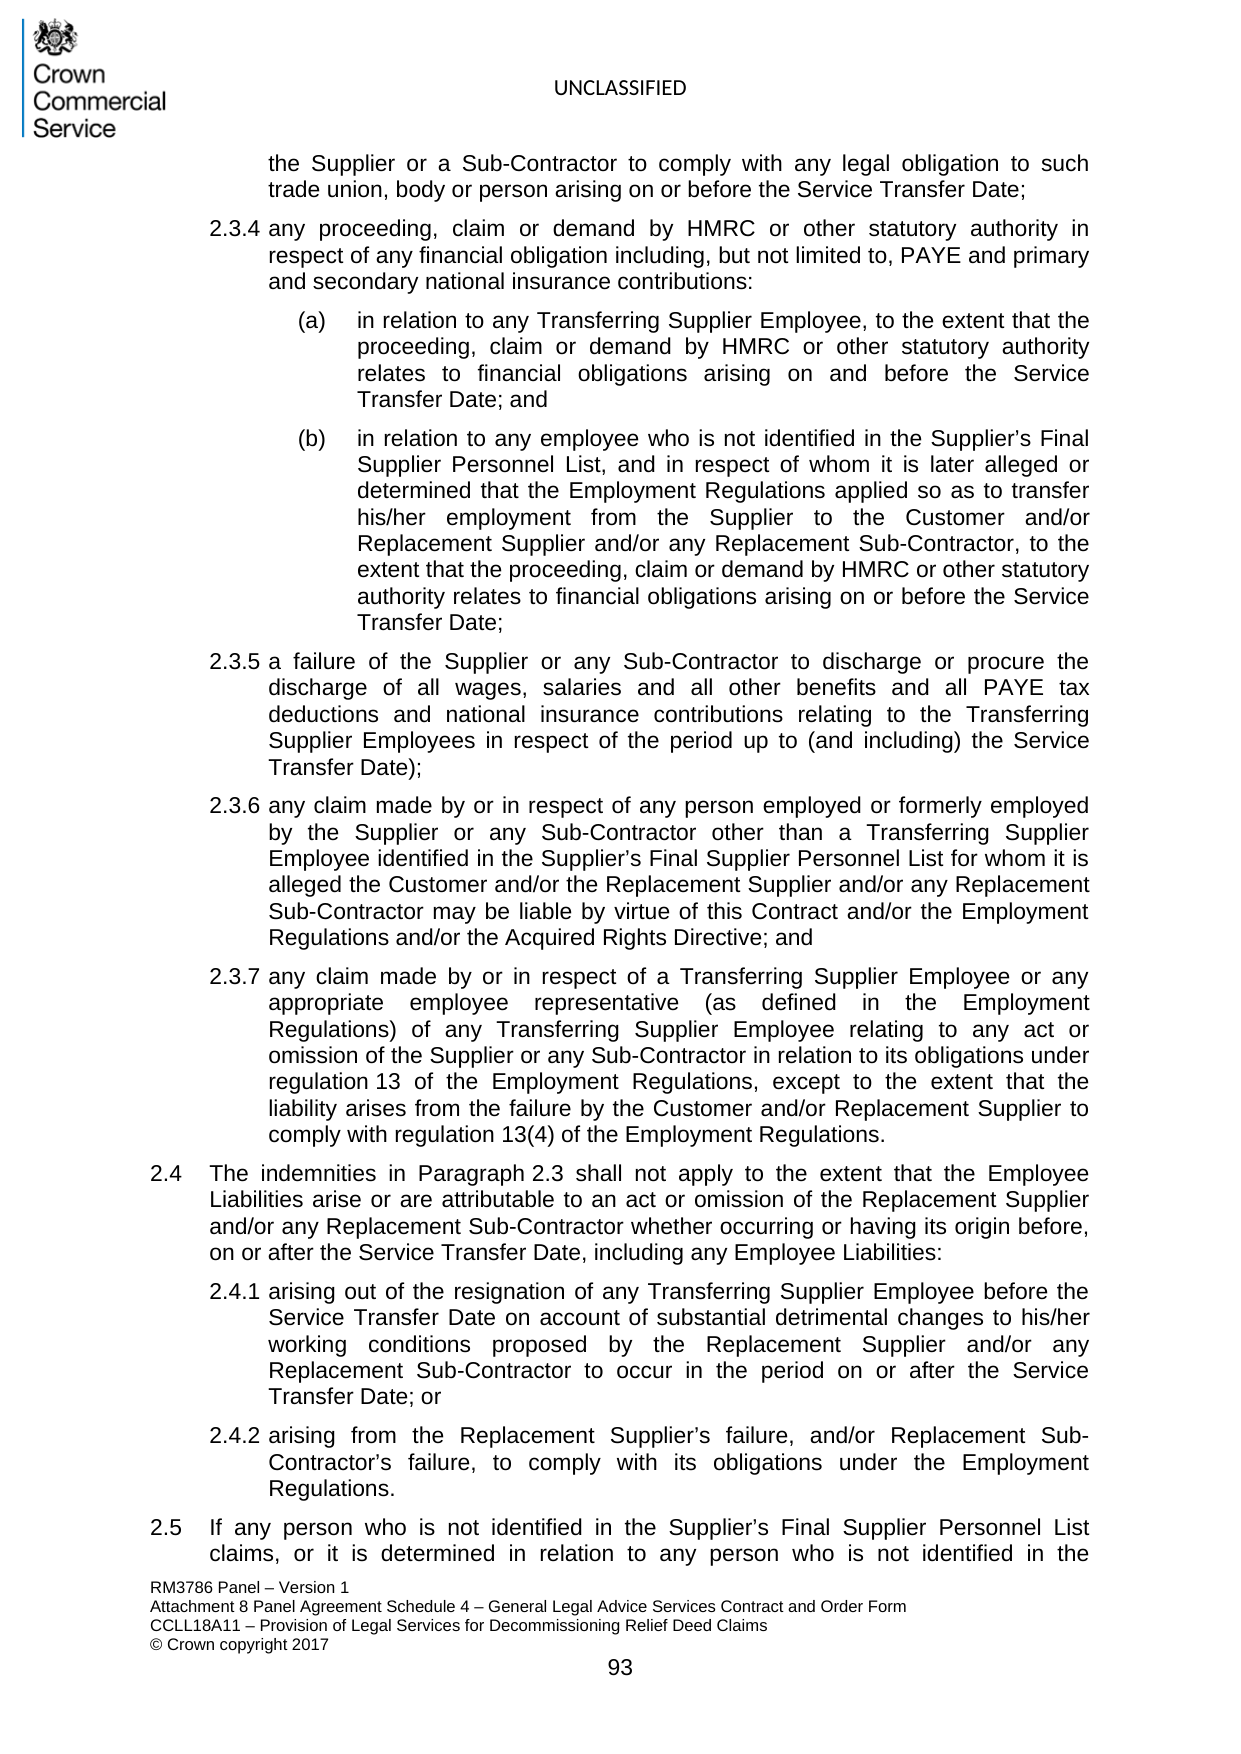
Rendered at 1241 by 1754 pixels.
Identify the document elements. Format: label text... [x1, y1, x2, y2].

picture [21, 18, 166, 138]
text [150, 1514, 1090, 1566]
text a failure of the Supplier or any Sub-Contractor to discharge or procure the discharge of all wages, salaries and all other benefits and all PAYE tax deductions and national insurance contributions relating to the Transferring Supplier Employees in respect of the period up to (and including) the Service Transfer Date); [209, 648, 1090, 780]
text any proceeding, claim or demand by HMRC or other statutory authority in respect of any financial obligation including, but not limited to, PAYE and primary and secondary national insurance contributions: [209, 215, 1090, 294]
text in relation to any Transferring Supplier Employee, to the extent that the proceeding, claim or demand by HMRC or other statutory authority relates to financial obligations arising on and before the Service Transfer Date; and [298, 307, 1090, 412]
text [209, 150, 1090, 203]
text arising out of the resignation of any Transferring Supplier Employee before the Service Transfer Date on account of substantial detrimental changes to his/her working conditions proposed by the Replacement Supplier and/or any Replacement Sub-Contractor to occur in the period on or after the Service Transfer Date; or [209, 1278, 1090, 1409]
text any claim made by or in respect of any person employed or formerly employed by the Supplier or any Sub-Contractor other than a Transferring Supplier Employee identified in the Supplier’s Final Supplier Personnel List for whom it is alleged the Customer and/or the Replacement Supplier and/or any Replacement Sub-Contractor may be liable by virtue of this Contract and/or the Employment Regulations and/or the Acquired Rights Directive; and [209, 792, 1090, 950]
text The indemnities in Paragraph 2.3 shall not apply to the extent that the Employee Liabilities arise or are attributable to an act or omission of the Replacement Supplier and/or any Replacement Sub-Contractor whether occurring or having its origin before, on or after the Service Transfer Date, including any Employee Liabilities: [150, 1160, 1090, 1265]
text any claim made by or in respect of a Transferring Supplier Employee or any appropriate employee representative (as defined in the Employment Regulations) of any Transferring Supplier Employee relating to any act or omission of the Supplier or any Sub-Contractor in relation to its obligations under regulation 13 of the Employment Regulations, except to the extent that the liability arises from the failure by the Customer and/or Replacement Supplier to comply with regulation 13(4) of the Employment Regulations. [209, 963, 1090, 1147]
text arising from the Replacement Supplier’s failure, and/or Replacement Sub-Contractor’s failure, to comply with its obligations under the Employment Regulations. [209, 1422, 1090, 1501]
text in relation to any employee who is not identified in the Supplier’s Final Supplier Personnel List, and in respect of whom it is later alleged or determined that the Employment Regulations applied so as to transfer his/her employment from the Supplier to the Customer and/or Replacement Supplier and/or any Replacement Sub-Contractor, to the extent that the proceeding, claim or demand by HMRC or other statutory authority relates to financial obligations arising on or before the Service Transfer Date; [298, 425, 1090, 636]
